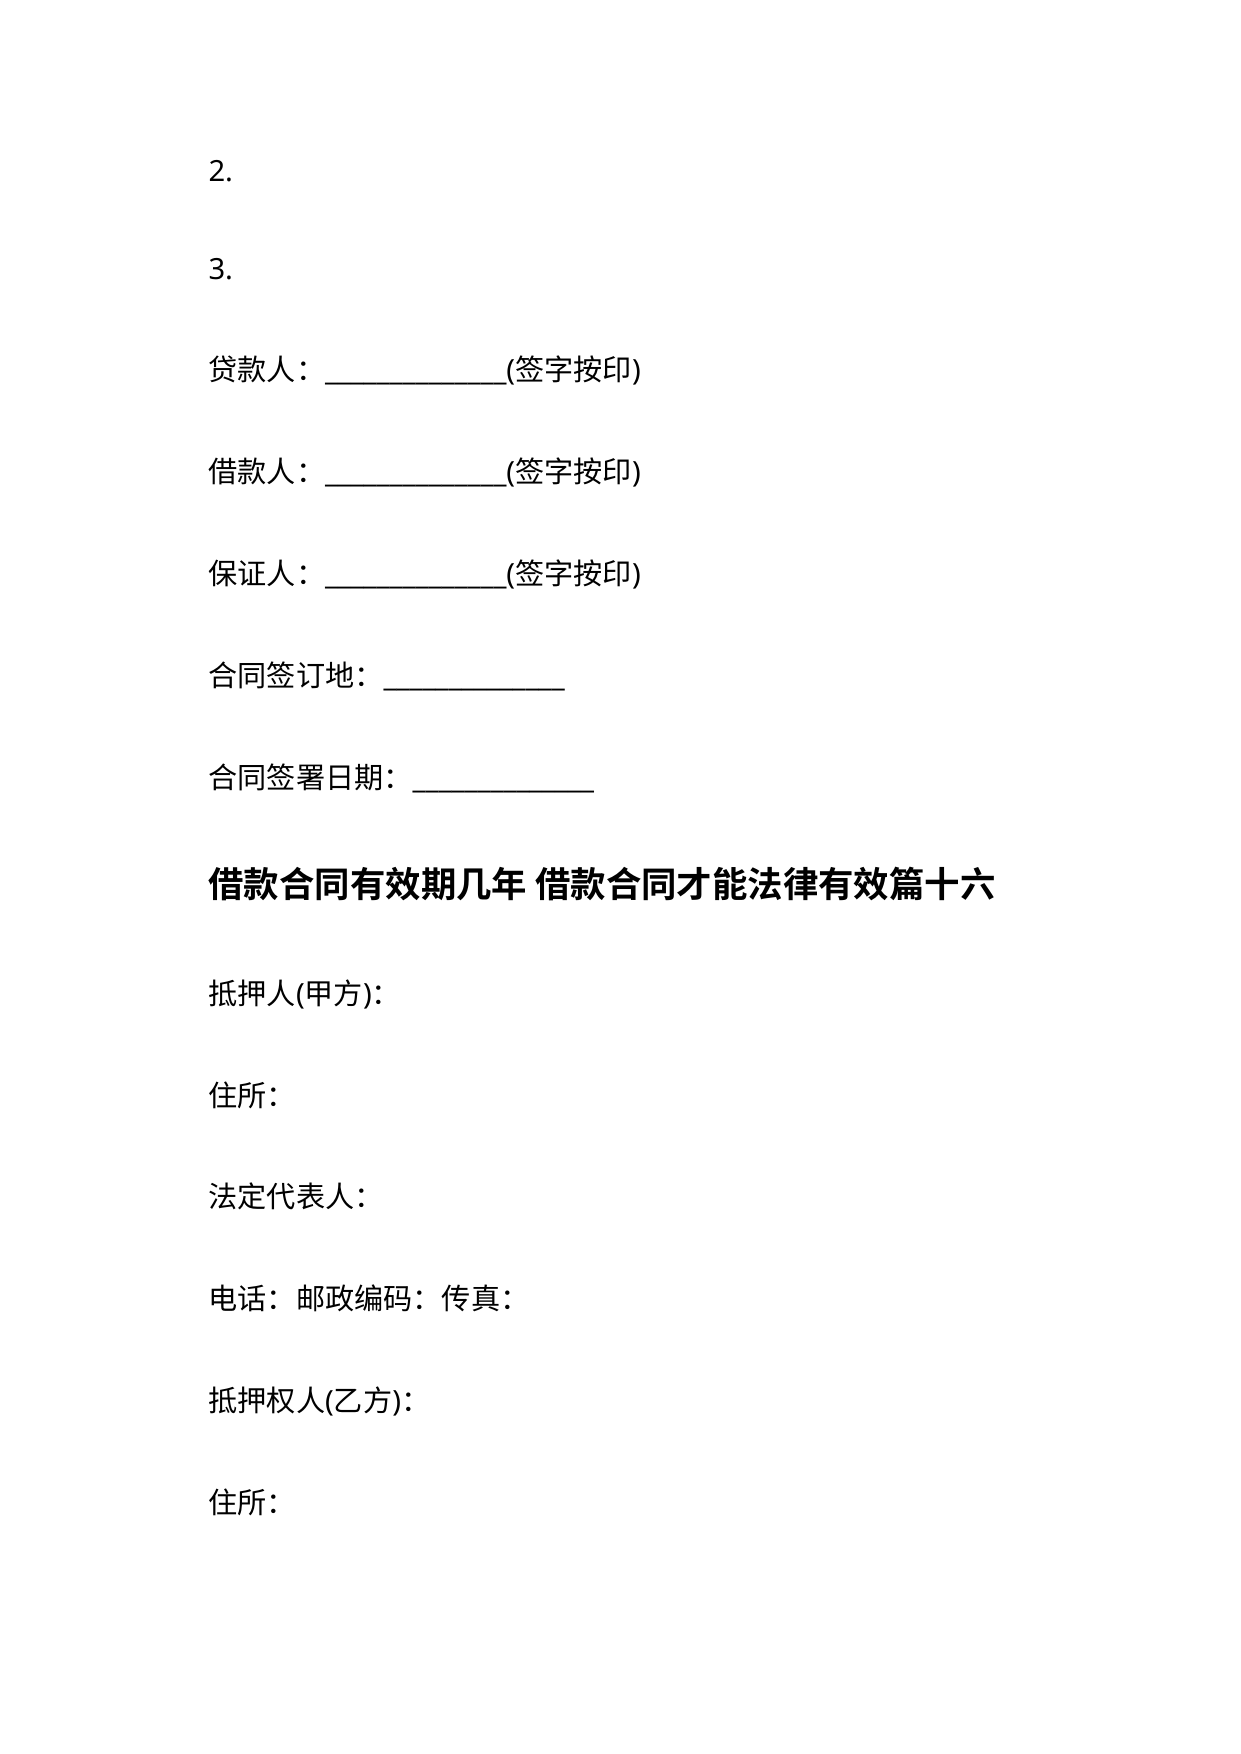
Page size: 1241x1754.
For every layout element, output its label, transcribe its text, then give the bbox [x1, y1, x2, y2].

text 抵押人(甲方)： [150, 970, 1090, 1013]
text 抵押权人(乙方)： [150, 1377, 1090, 1420]
text 电话：邮政编码：传真： [150, 1276, 1090, 1318]
text 合同签署日期：______________ [150, 755, 1090, 797]
text 住所： [150, 1479, 1090, 1522]
text 法定代表人： [150, 1174, 1090, 1216]
text 贷款人：______________(签字按印) [150, 347, 1090, 389]
text 住所： [150, 1072, 1090, 1114]
text 保证人：______________(签字按印) [150, 551, 1090, 593]
text 借款人：______________(签字按印) [150, 449, 1090, 491]
text 2. [150, 150, 1090, 190]
text 借款合同有效期几年 借款合同才能法律有效篇十六 [150, 857, 1090, 908]
text 3. [150, 248, 1090, 288]
text 合同签订地：______________ [150, 653, 1090, 695]
